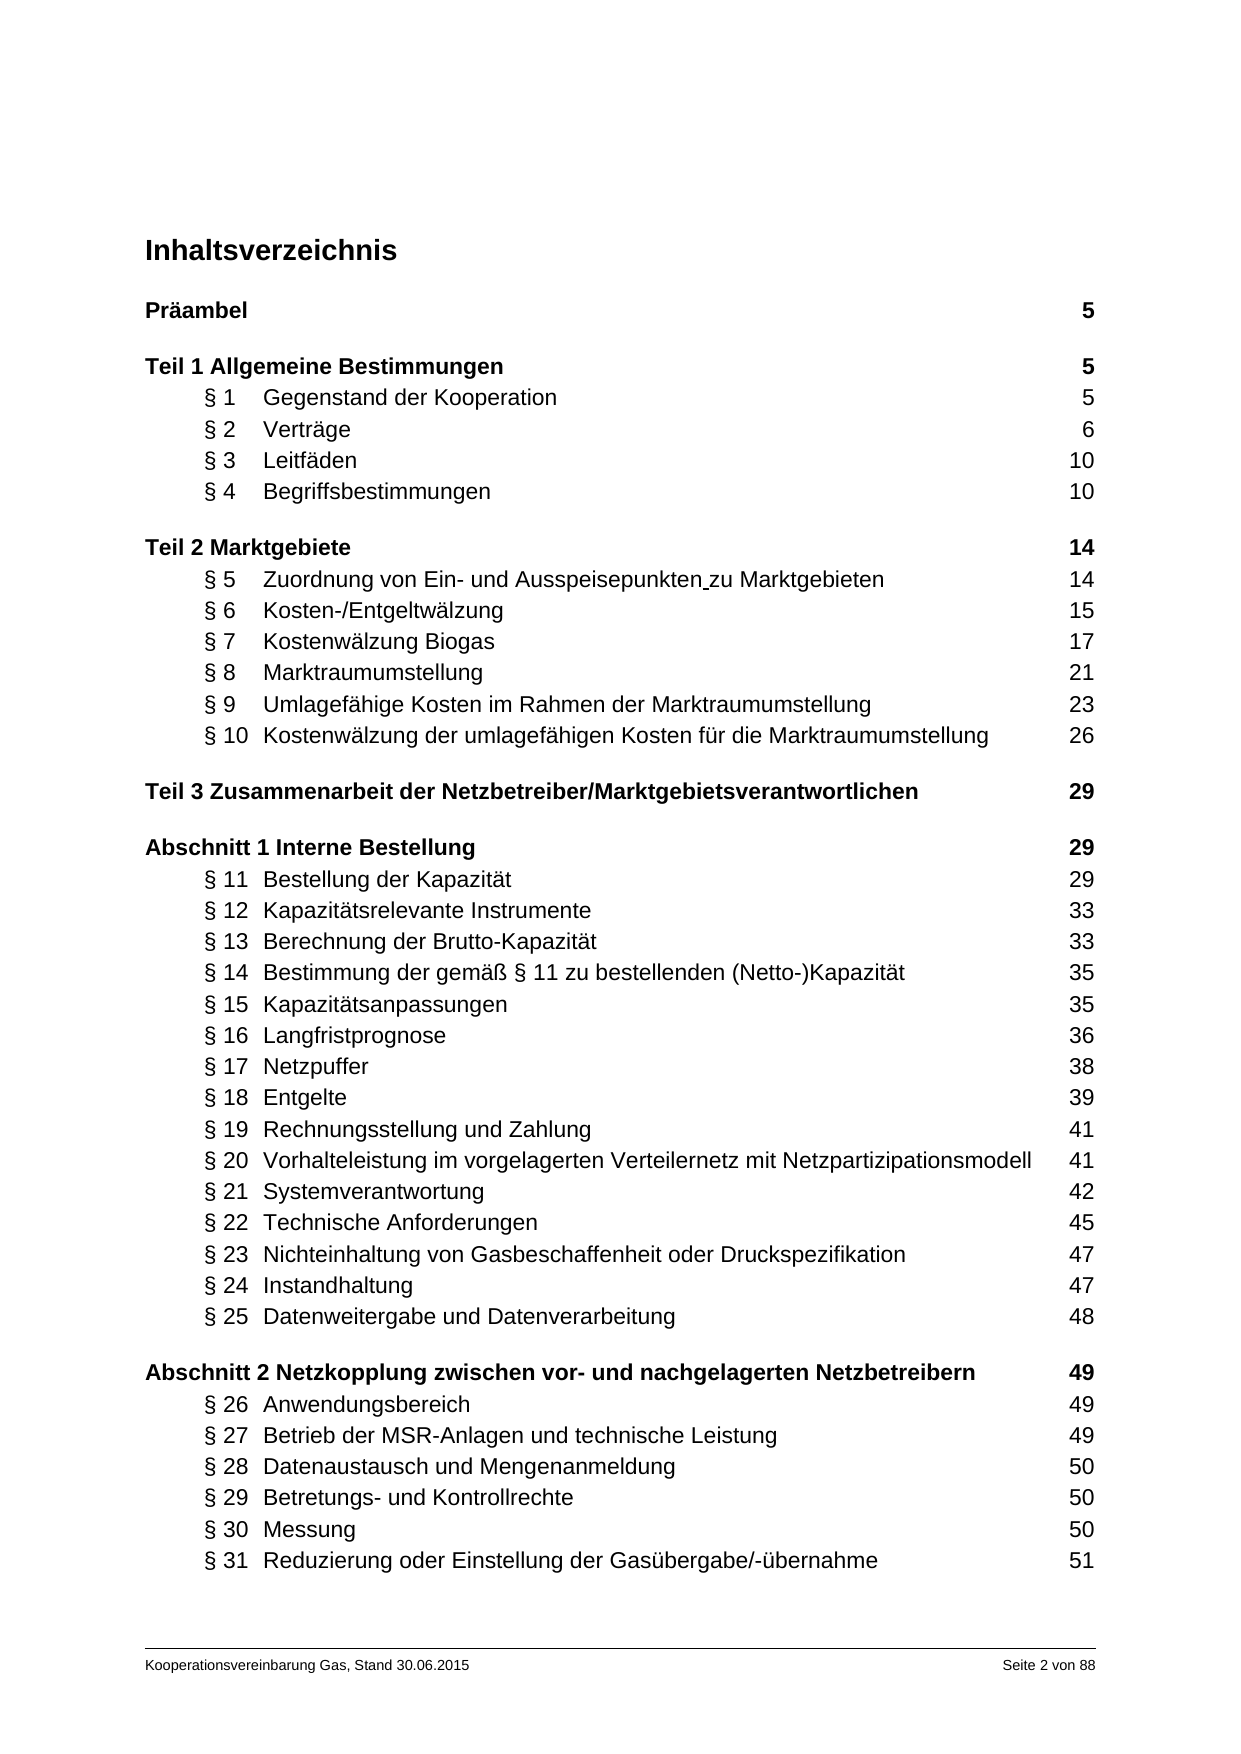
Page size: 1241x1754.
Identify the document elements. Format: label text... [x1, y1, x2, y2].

text § 8 Marktraumumstellung 21 [204, 654, 1048, 686]
text § 10 Kostenwälzung der umlagefähigen Kosten für die Marktraumumstellung 26 [204, 717, 1048, 748]
text § 16 Langfristprognose 36 [204, 1017, 1048, 1048]
text § 20 Vorhalteleistung im vorgelagerten Verteilernetz mit Netzpartizipationsmodell 41 [204, 1142, 1048, 1173]
text § 17 Netzpuffer 38 [204, 1048, 1048, 1079]
text Teil 3 Zusammenarbeit der Netzbetreiber/Marktgebietsverantwortlichen 29 [145, 773, 1096, 804]
text Inhaltsverzeichnis [145, 233, 1096, 267]
text § 11 Bestellung der Kapazität 29 [204, 861, 1048, 892]
text Teil 1 Allgemeine Bestimmungen 5 [145, 348, 1096, 379]
text § 23 Nichteinhaltung von Gasbeschaffenheit oder Druckspezifikation 47 [204, 1236, 1048, 1267]
text Abschnitt 1 Interne Bestellung 29 [145, 829, 1096, 861]
text § 24 Instandhaltung 47 [204, 1267, 1048, 1298]
text § 12 Kapazitätsrelevante Instrumente 33 [204, 892, 1048, 923]
text § 30 Messung 50 [204, 1511, 1048, 1542]
text § 28 Datenaustausch und Mengenanmeldung 50 [204, 1448, 1048, 1479]
text § 26 Anwendungsbereich 49 [204, 1386, 1048, 1417]
text § 13 Berechnung der Brutto-Kapazität 33 [204, 923, 1048, 954]
text § 21 Systemverantwortung 42 [204, 1173, 1048, 1204]
text § 27 Betrieb der MSR-Anlagen und technische Leistung 49 [204, 1417, 1048, 1448]
text § 14 Bestimmung der gemäß § 11 zu bestellenden (Netto-)Kapazität 35 [204, 954, 1048, 986]
text Präambel 5 [145, 292, 1096, 323]
text § 7 Kostenwälzung Biogas 17 [204, 623, 1048, 654]
text § 29 Betretungs- und Kontrollrechte 50 [204, 1479, 1048, 1511]
text § 25 Datenweitergabe und Datenverarbeitung 48 [204, 1298, 1048, 1329]
text Abschnitt 2 Netzkopplung zwischen vor- und nachgelagerten Netzbetreibern 49 [145, 1354, 1096, 1386]
text § 31 Reduzierung oder Einstellung der Gasübergabe/-übernahme 51 [204, 1542, 1048, 1573]
text § 1 Gegenstand der Kooperation 5 [204, 379, 1048, 411]
text § 22 Technische Anforderungen 45 [204, 1204, 1048, 1236]
text § 15 Kapazitätsanpassungen 35 [204, 986, 1048, 1017]
text § 19 Rechnungsstellung und Zahlung 41 [204, 1111, 1048, 1142]
text § 9 Umlagefähige Kosten im Rahmen der Marktraumumstellung 23 [204, 686, 1048, 717]
text Teil 2 Marktgebiete 14 [145, 529, 1096, 561]
text § 2 Verträge 6 [204, 411, 1048, 442]
text § 4 Begriffsbestimmungen 10 [204, 473, 1048, 504]
text § 3 Leitfäden 10 [204, 442, 1048, 473]
text § 18 Entgelte 39 [204, 1079, 1048, 1111]
text § 6 Kosten-/Entgeltwälzung 15 [204, 592, 1048, 623]
text § 5 Zuordnung von Ein- und Ausspeisepunkten zu Marktgebieten 14 [204, 561, 1048, 592]
